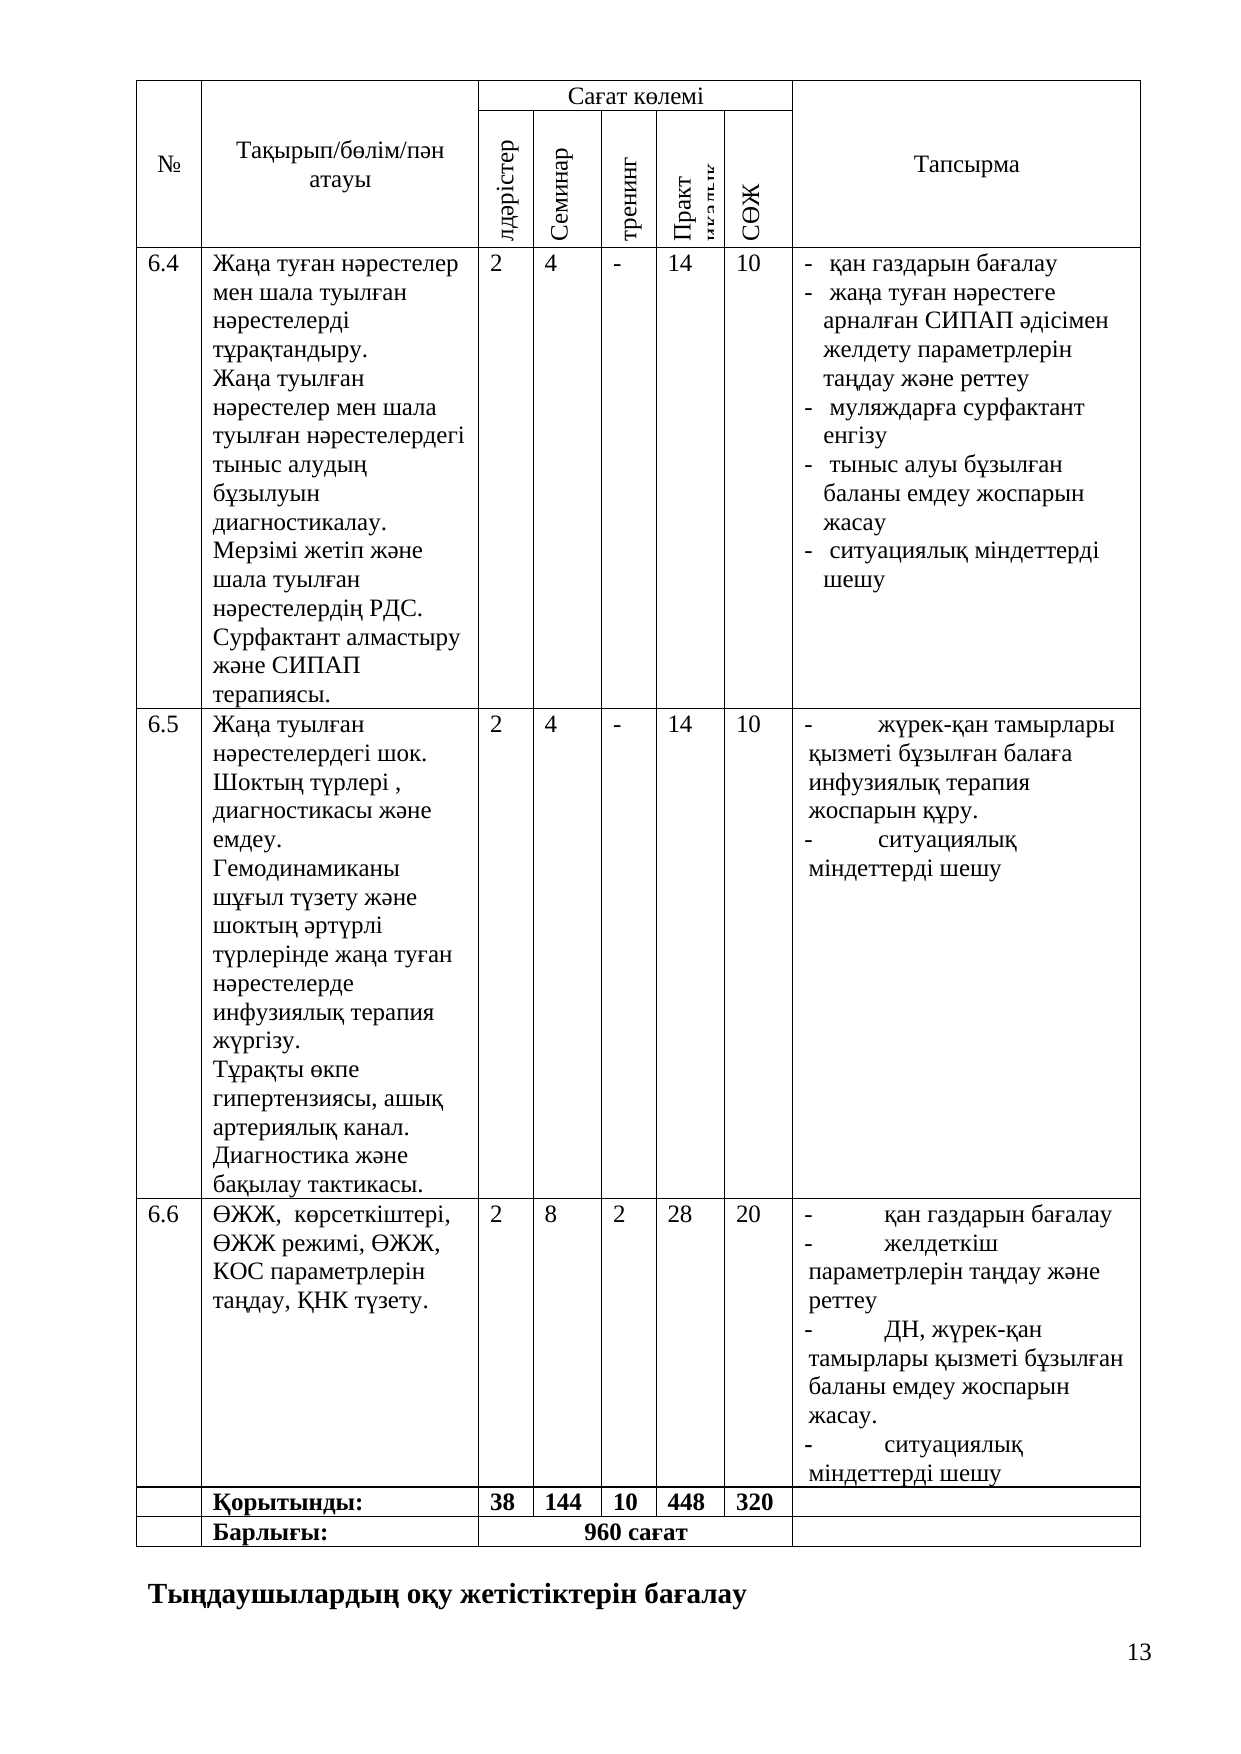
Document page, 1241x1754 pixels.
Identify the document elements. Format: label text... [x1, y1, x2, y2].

table_cell [793, 1517, 1140, 1546]
table_cell қан газдарын бағалау жаңа туған нәрестеге арналған CИПАП әдісімен желдету параметрлерін таңдау және реттеу муляждарға сурфактант енгізу тыныс алуы бұзылған баланы емдеу жоспарын жасау ситуациялық міндеттерді шешу [793, 248, 1140, 708]
table_cell Практикалық сабақ [657, 111, 724, 247]
table_cell [137, 1517, 201, 1546]
text Тыңдаушылардың оқу жетістіктерін бағалау [148, 1576, 1152, 1609]
table_cell 2 [479, 709, 533, 1198]
table_header Тапсырма [793, 81, 1140, 247]
table_cell 8 [534, 1199, 601, 1486]
table_header Сағат көлемі [479, 81, 792, 109]
table_cell лдәрістер [479, 111, 533, 247]
table_cell 2 [602, 1199, 656, 1486]
table_cell [137, 1488, 201, 1516]
table_cell Жаңа туылған нәрестелердегі шок. Шоктың түрлері , диагностикасы және емдеу. Гемодинамиканы шұғыл түзету және шоктың әртүрлі түрлерінде жаңа туған нәрестелерде инфузиялық терапия жүргізу. Тұрақты өкпе гипертензиясы, ашық артериялық канал. Диагностика және бақылау тактикасы. [202, 709, 478, 1198]
table_cell 14 [657, 248, 724, 708]
table_cell 6.6 [137, 1199, 201, 1486]
table_cell 38 [479, 1488, 533, 1516]
table_cell Жаңа туған нәрестелер мен шала туылған нәрестелерді тұрақтандыру. Жаңа туылған нәрестелер мен шала туылған нәрестелердегі тыныс алудың бұзылуын диагностикалау. Мерзімі жетіп және шала туылған нәрестелердің РДС. Сурфактант алмастыру және СИПАП терапиясы. [202, 248, 478, 708]
table_cell 10 [725, 709, 792, 1198]
table_cell 14 [657, 709, 724, 1198]
table_cell ӨЖЖ, көрсеткіштері, ӨЖЖ режимі, ӨЖЖ, КОС параметрлерін таңдау, ҚНК түзету. [202, 1199, 478, 1486]
table_cell қан газдарын бағалау желдеткіш параметрлерін таңдау және реттеу ДН, жүрек-қан тамырлары қызметі бұзылған баланы емдеу жоспарын жасау. ситуациялық міндеттерді шешу [793, 1199, 1140, 1486]
table_cell - [602, 248, 656, 708]
table_cell Барлығы: [202, 1517, 478, 1546]
table_header Тақырып/бөлім/пән атауы [202, 81, 478, 247]
table_cell 6.4 [137, 248, 201, 708]
table_cell 10 [602, 1488, 656, 1516]
table_cell жүрек-қан тамырлары қызметі бұзылған балаға инфузиялық терапия жоспарын құру. ситуациялық міндеттерді шешу [793, 709, 1140, 1198]
table_cell 28 [657, 1199, 724, 1486]
table_cell 448 [657, 1488, 724, 1516]
table_cell [793, 1488, 1140, 1516]
table_cell 320 [725, 1488, 792, 1516]
table_cell 2 [479, 248, 533, 708]
table_cell 144 [534, 1488, 601, 1516]
table_cell 960 сағат [479, 1517, 792, 1546]
table_cell СӨЖ [725, 111, 792, 247]
table_cell 10 [725, 248, 792, 708]
table_cell 2 [479, 1199, 533, 1486]
table_cell Қорытынды: [202, 1488, 478, 1516]
table_cell 4 [534, 709, 601, 1198]
table_cell тренинг [602, 111, 656, 247]
table_cell Семинар [534, 111, 601, 247]
table_cell - [602, 709, 656, 1198]
table_header № [137, 81, 201, 247]
table_cell 4 [534, 248, 601, 708]
table_cell 20 [725, 1199, 792, 1486]
table_cell 6.5 [137, 709, 201, 1198]
